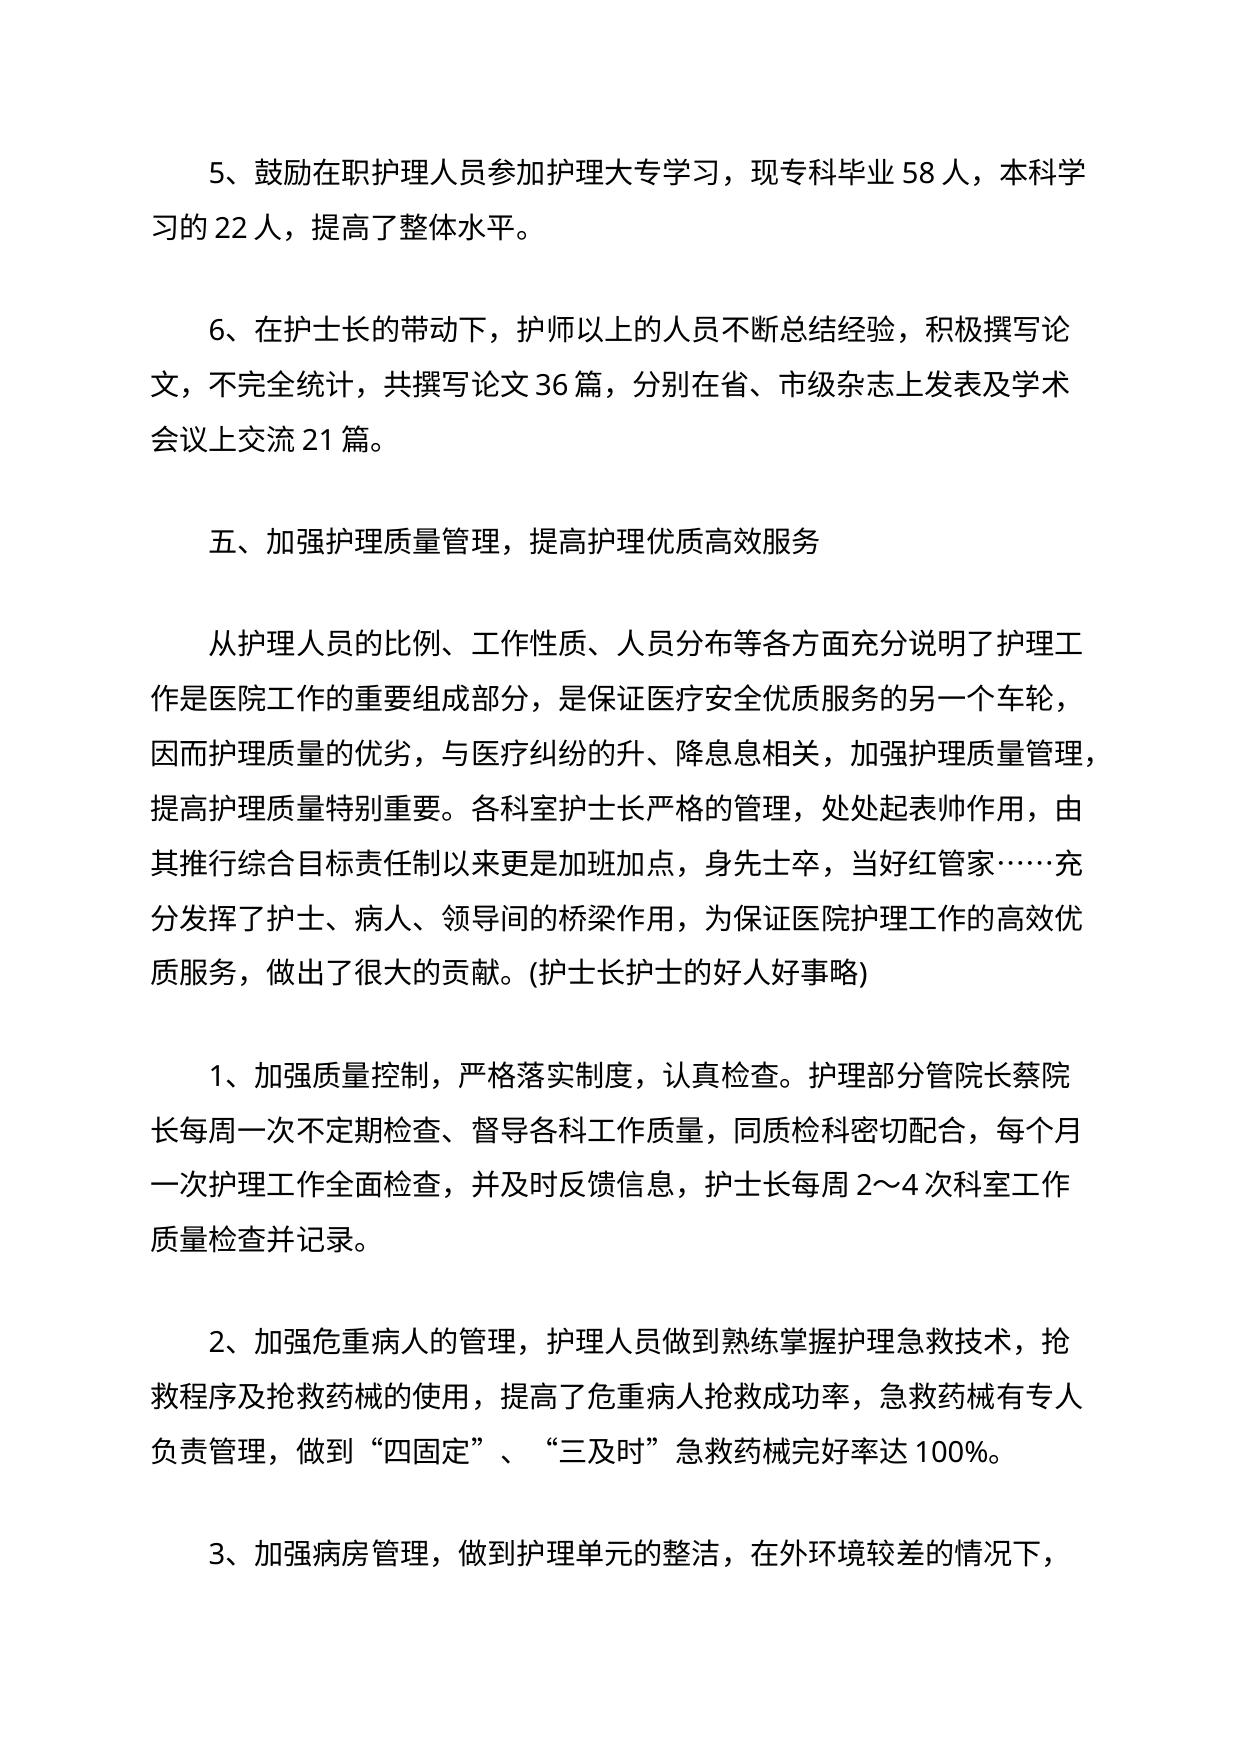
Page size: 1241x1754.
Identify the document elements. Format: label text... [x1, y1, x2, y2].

text 6、在护士长的带动下，护师以上的人员不断总结经验，积极撰写论文，不完全统计，共撰写论文36篇，分别在省、市级杂志上发表及学术会议上交流21篇。 [150, 307, 1090, 459]
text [150, 1531, 1090, 1573]
text 2、加强危重病人的管理，护理人员做到熟练掌握护理急救技术，抢救程序及抢救药械的使用，提高了危重病人抢救成功率，急救药械有专人负责管理，做到“四固定”、“三及时”急救药械完好率达100%。 [150, 1319, 1090, 1471]
text 1、加强质量控制，严格落实制度，认真检查。护理部分管院长蔡院长每周一次不定期检查、督导各科工作质量，同质检科密切配合，每个月一次护理工作全面检查，并及时反馈信息，护士长每周2～4次科室工作质量检查并记录。 [150, 1052, 1090, 1259]
text 5、鼓励在职护理人员参加护理大专学习，现专科毕业58人，本科学习的22人，提高了整体水平。 [150, 150, 1090, 247]
text 从护理人员的比例、工作性质、人员分布等各方面充分说明了护理工作是医院工作的重要组成部分，是保证医疗安全优质服务的另一个车轮，因而护理质量的优劣，与医疗纠纷的升、降息息相关，加强护理质量管理，提高护理质量特别重要。各科室护士长严格的管理，处处起表帅作用，由其推行综合目标责任制以来更是加班加点，身先士卒，当好红管家……充分发挥了护士、病人、领导间的桥梁作用，为保证医院护理工作的高效优质服务，做出了很大的贡献。(护士长护士的好人好事略) [150, 621, 1090, 992]
text 五、加强护理质量管理，提高护理优质高效服务 [150, 519, 1090, 561]
